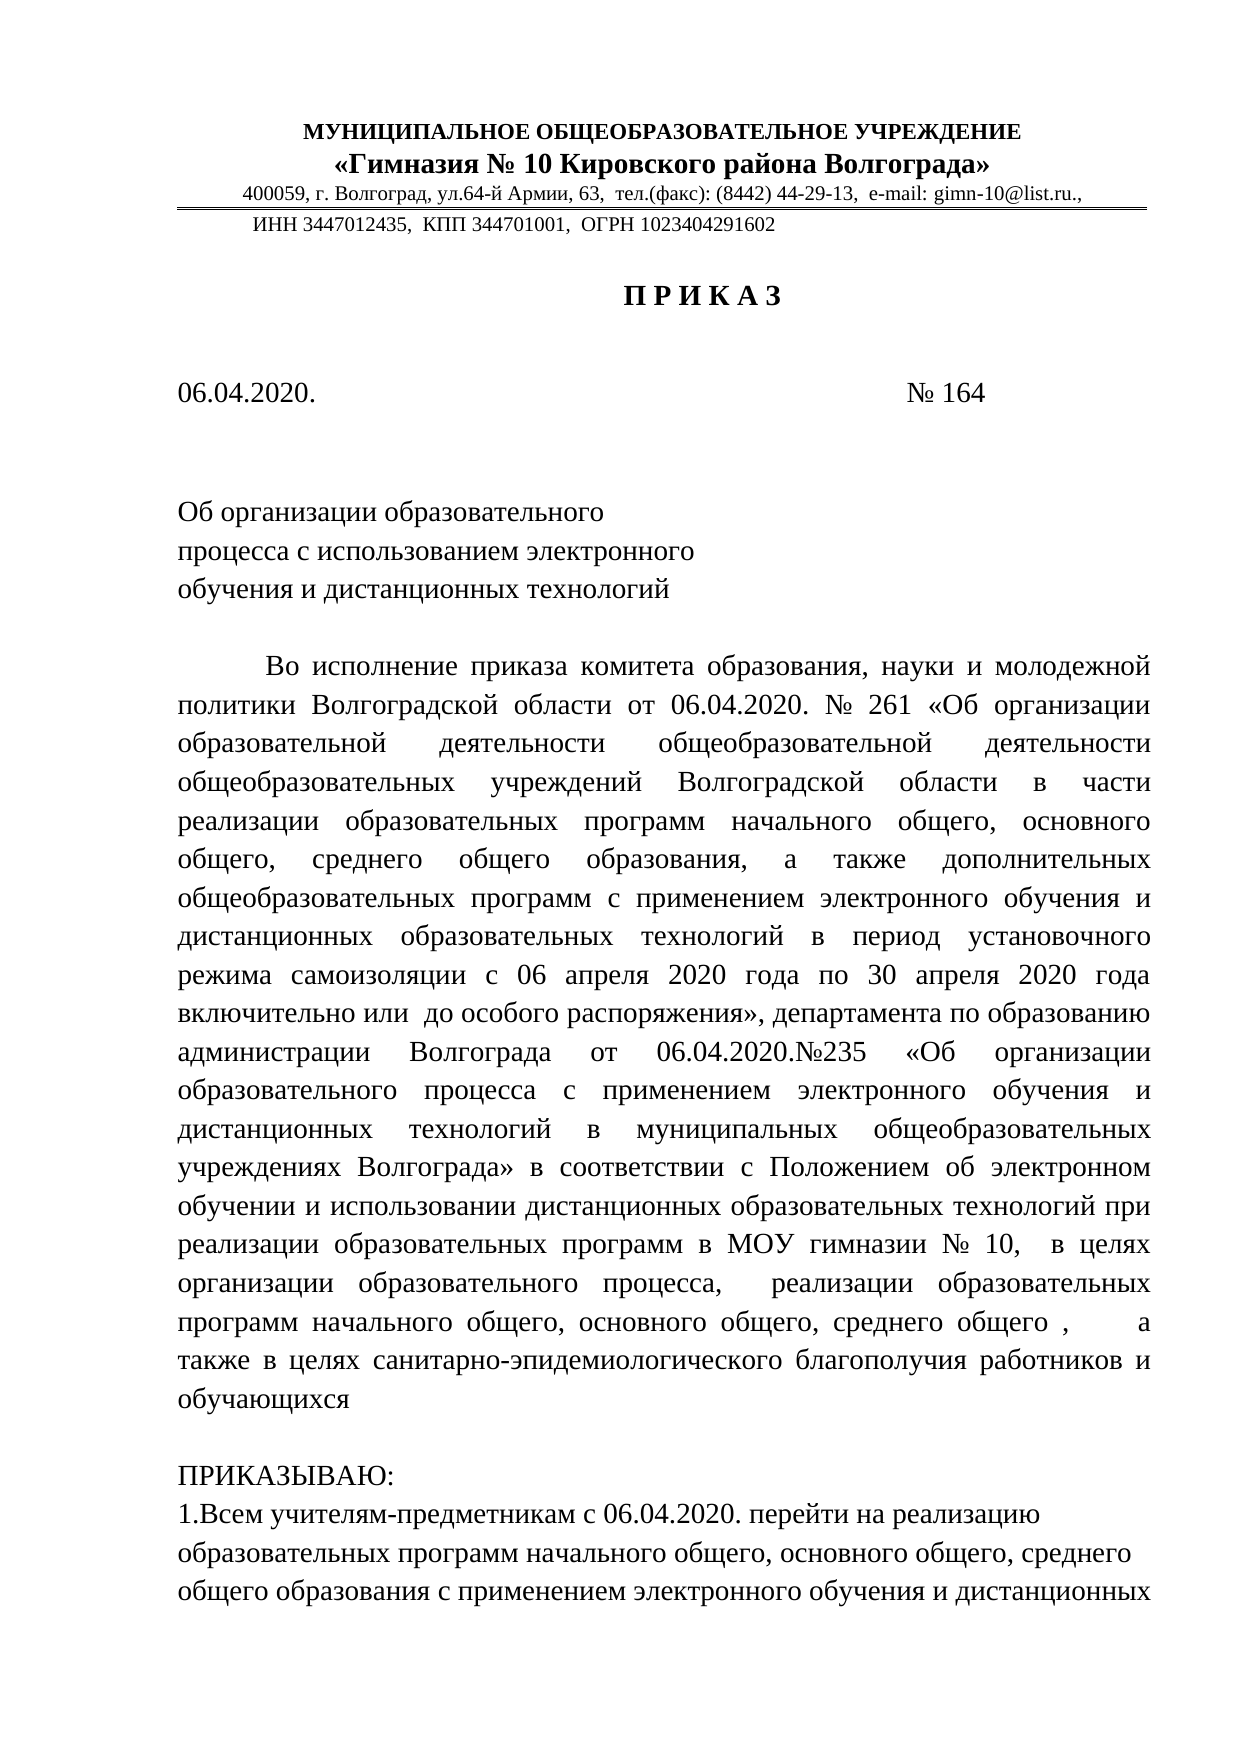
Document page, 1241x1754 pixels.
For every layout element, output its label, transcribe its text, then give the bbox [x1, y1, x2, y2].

text 06.04.2020. № 164 [177, 376, 1152, 409]
text ПРИКАЗЫВАЮ: [177, 1458, 1152, 1491]
text «Гимназия № 10 Кировского района Волгограда» [177, 146, 1147, 179]
text процесса с использованием электронного [177, 533, 1152, 566]
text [177, 1496, 1152, 1607]
text Об организации образовательного [177, 494, 1152, 528]
text Во исполнение приказа комитета образования, науки и молодежной политики Волгоградской области от 06.04.2020. № 261 «Об организации образовательной деятельности общеобразовательной деятельности общеобразовательных учреждений Волгоградской области в части реализации образовательных программ начального общего, основного общего, среднего общего образования, а также дополнительных общеобразовательных программ с применением электронного обучения и дистанционных образовательных технологий в период установочного режима самоизоляции с 06 апреля 2020 года по 30 апреля 2020 года включительно или до особого распоряжения», департамента по образованию администрации Волгограда от 06.04.2020.№235 «Об организации образовательного процесса с применением электронного обучения и дистанционных технологий в муниципальных общеобразовательных учреждениях Волгограда» в соответствии с Положением об электронном обучении и использовании дистанционных образовательных технологий при реализации образовательных программ в МОУ гимназии № 10, в целях организации образовательного процесса, реализации образовательных программ начального общего, основного общего, среднего общего , а также в целях санитарно-эпидемиологического благополучия работников и обучающихся [177, 648, 1152, 1414]
list ИНН 3447012435, КПП 344701001, ОГРН 1023404291602 [162, 211, 1152, 236]
list П Р И К А З [252, 278, 1152, 311]
text МУНИЦИПАЛЬНОЕ ОБЩЕОБРАЗОВАТЕЛЬНОЕ УЧРЕЖДЕНИЕ [177, 118, 1147, 144]
text 400059, г. Волгоград, ул.64-й Армии, 63, тел.(факс): (8442) 44-29-13, e-mail: gimn-10@list.ru., [177, 181, 1147, 207]
text обучения и дистанционных технологий [177, 571, 1152, 605]
